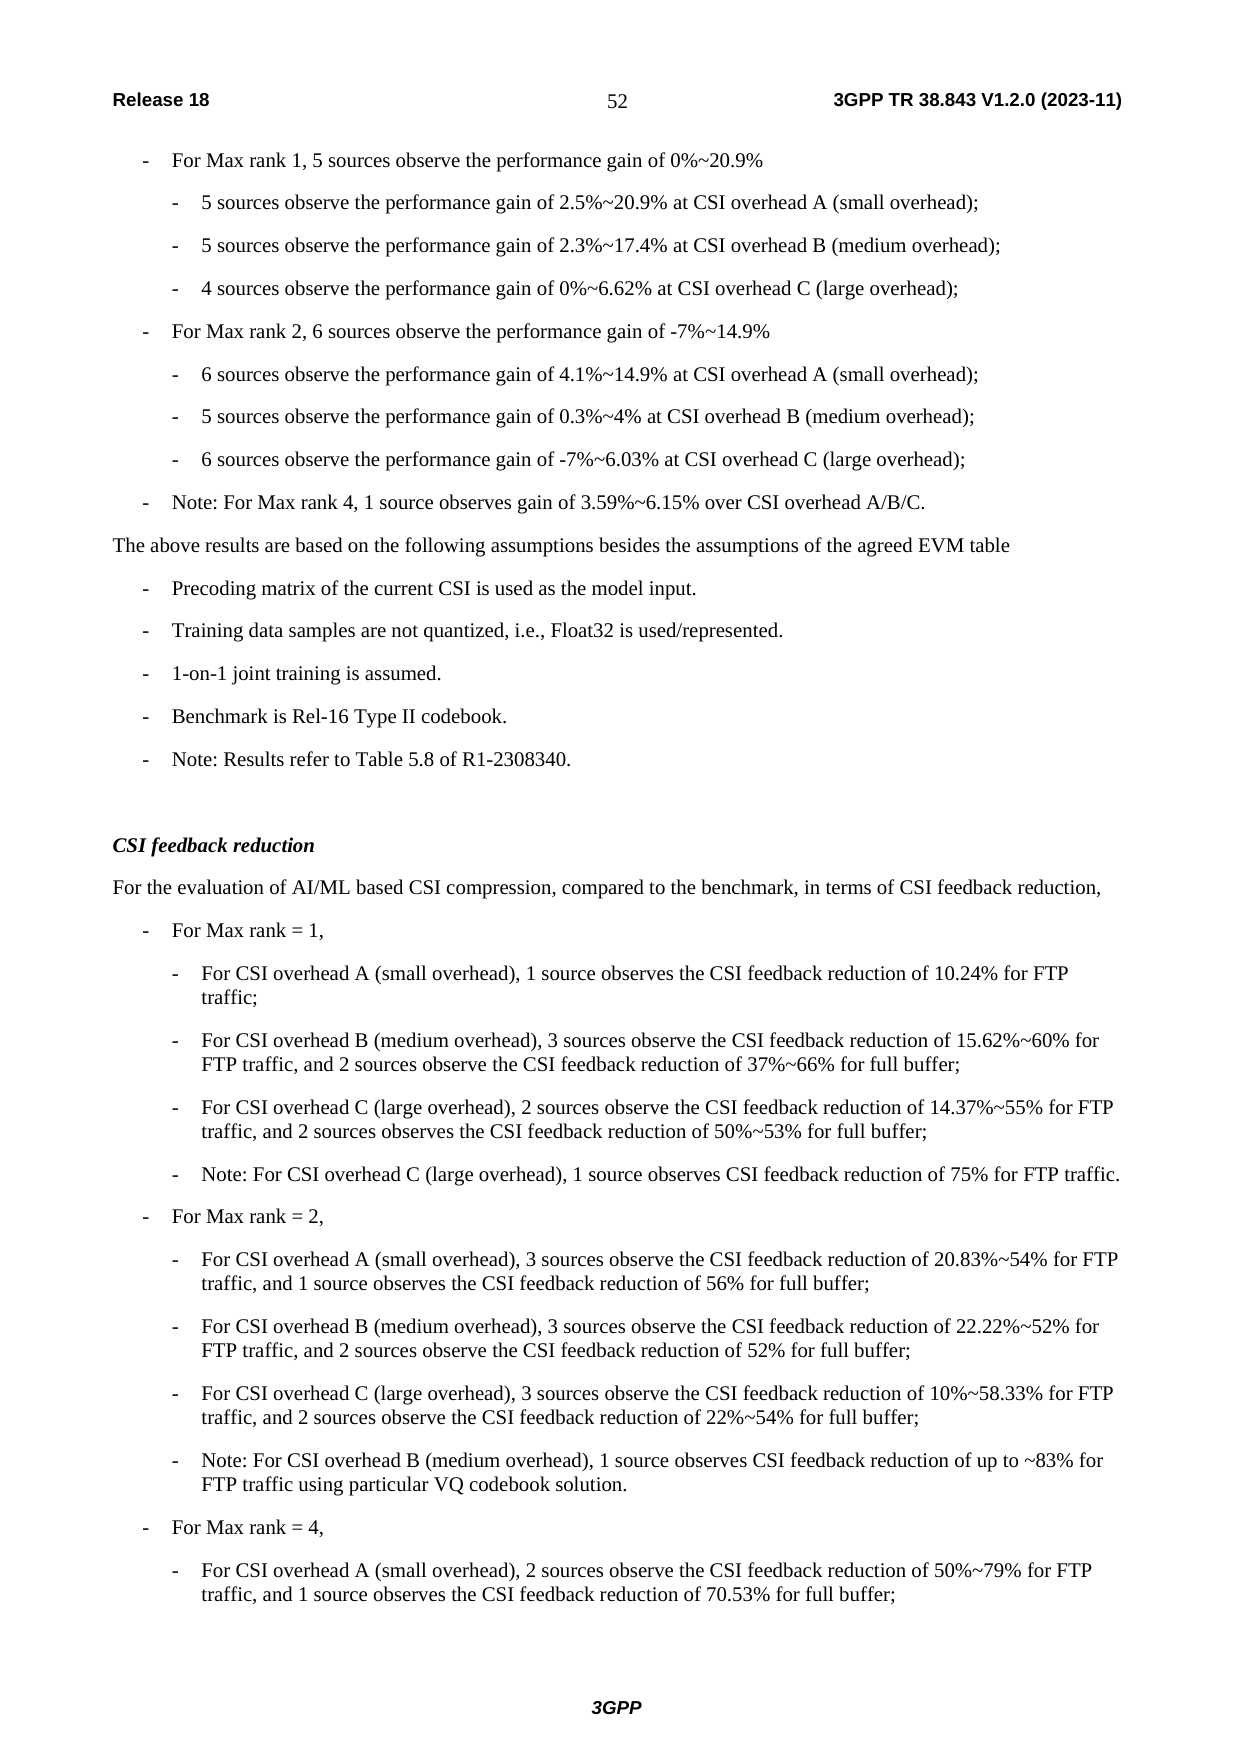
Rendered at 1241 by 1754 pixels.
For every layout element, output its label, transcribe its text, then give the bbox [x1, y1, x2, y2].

text - For CSI overhead C (large overhead), 2 sources observe the CSI feedback reduction of 14.37%~55% for FTP traffic, and 2 sources observes the CSI feedback reduction of 50%~53% for full buffer; [172, 1095, 1122, 1143]
text - 5 sources observe the performance gain of 2.5%~20.9% at CSI overhead A (small overhead); [172, 190, 1122, 214]
text - Note: For CSI overhead C (large overhead), 1 source observes CSI feedback reduction of 75% for FTP traffic. [172, 1162, 1122, 1186]
text - For CSI overhead A (small overhead), 1 source observes the CSI feedback reduction of 10.24% for FTP traffic; [172, 961, 1122, 1009]
text - 6 sources observe the performance gain of 4.1%~14.9% at CSI overhead A (small overhead); [172, 362, 1122, 386]
text - For CSI overhead B (medium overhead), 3 sources observe the CSI feedback reduction of 22.22%~52% for FTP traffic, and 2 sources observe the CSI feedback reduction of 52% for full buffer; [172, 1314, 1122, 1362]
text - 5 sources observe the performance gain of 2.3%~17.4% at CSI overhead B (medium overhead); [172, 233, 1122, 257]
text - 6 sources observe the performance gain of -7%~6.03% at CSI overhead C (large overhead); [172, 447, 1122, 471]
text - For Max rank = 4, [142, 1515, 1122, 1539]
text - Note: Results refer to Table 5.8 of R1-2308340. [142, 747, 1122, 771]
text The above results are based on the following assumptions besides the assumptions of the agreed EVM table [112, 533, 1122, 557]
text CSI feedback reduction [112, 832, 1122, 857]
text - For Max rank = 2, [142, 1204, 1122, 1228]
text - For Max rank 2, 6 sources observe the performance gain of -7%~14.9% [142, 319, 1122, 343]
text - Benchmark is Rel-16 Type II codebook. [142, 704, 1122, 728]
text - 4 sources observe the performance gain of 0%~6.62% at CSI overhead C (large overhead); [172, 276, 1122, 300]
text - For CSI overhead B (medium overhead), 3 sources observe the CSI feedback reduction of 15.62%~60% for FTP traffic, and 2 sources observe the CSI feedback reduction of 37%~66% for full buffer; [172, 1028, 1122, 1076]
text - 1-on-1 joint training is assumed. [142, 661, 1122, 685]
text For the evaluation of AI/ML based CSI compression, compared to the benchmark, in terms of CSI feedback reduction, [112, 875, 1122, 899]
text - Note: For CSI overhead B (medium overhead), 1 source observes CSI feedback reduction of up to ~83% for FTP traffic using particular VQ codebook solution. [172, 1448, 1122, 1496]
text - Precoding matrix of the current CSI is used as the model input. [142, 576, 1122, 600]
text - For Max rank = 1, [142, 918, 1122, 942]
text - 5 sources observe the performance gain of 0.3%~4% at CSI overhead B (medium overhead); [172, 404, 1122, 428]
text - Note: For Max rank 4, 1 source observes gain of 3.59%~6.15% over CSI overhead A/B/C. [142, 490, 1122, 514]
text - For Max rank 1, 5 sources observe the performance gain of 0%~20.9% [142, 147, 1122, 172]
text - For CSI overhead C (large overhead), 3 sources observe the CSI feedback reduction of 10%~58.33% for FTP traffic, and 2 sources observe the CSI feedback reduction of 22%~54% for full buffer; [172, 1381, 1122, 1429]
text - Training data samples are not quantized, i.e., Float32 is used/represented. [142, 618, 1122, 642]
text - For CSI overhead A (small overhead), 2 sources observe the CSI feedback reduction of 50%~79% for FTP traffic, and 1 source observes the CSI feedback reduction of 70.53% for full buffer; [172, 1557, 1122, 1606]
text - For CSI overhead A (small overhead), 3 sources observe the CSI feedback reduction of 20.83%~54% for FTP traffic, and 1 source observes the CSI feedback reduction of 56% for full buffer; [172, 1247, 1122, 1295]
